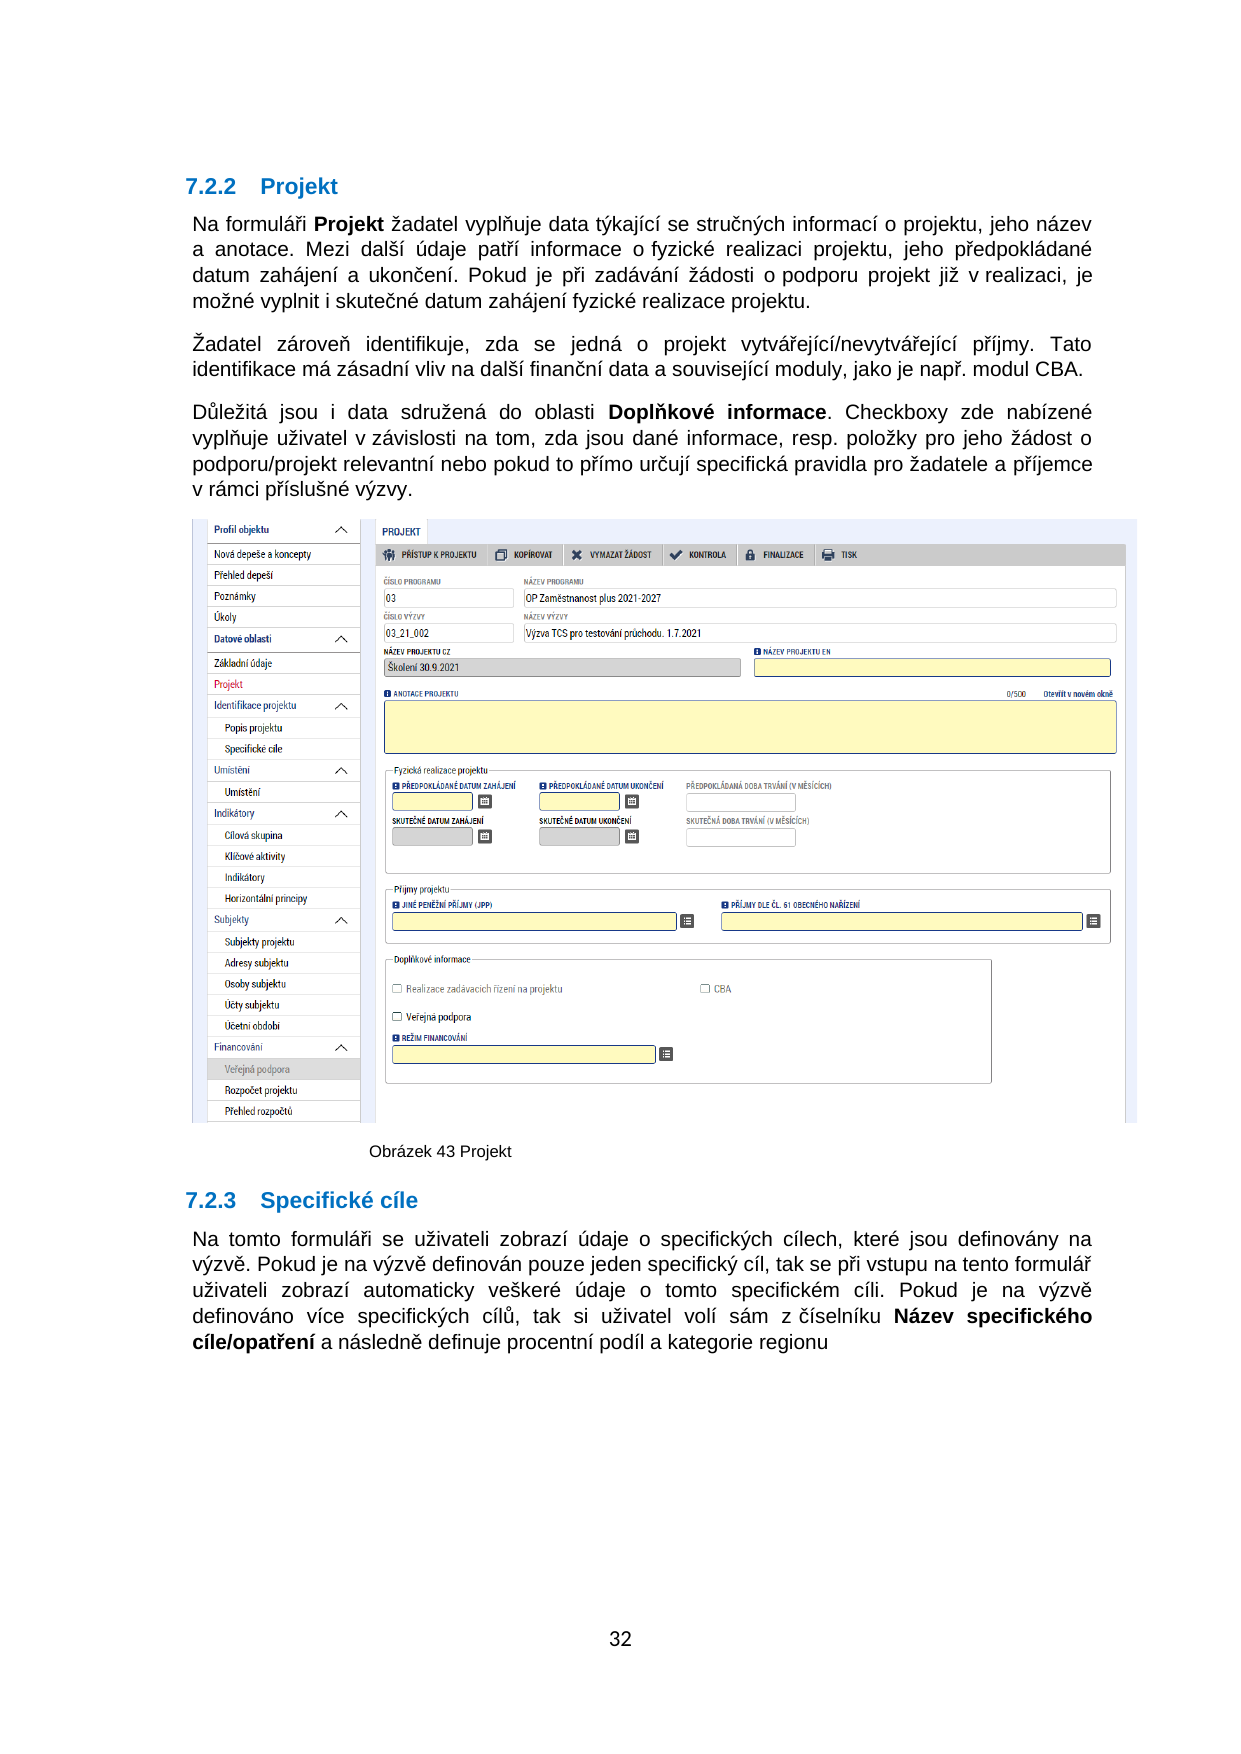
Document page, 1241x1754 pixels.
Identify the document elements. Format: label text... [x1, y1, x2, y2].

list Specifické cíle [185, 1187, 1093, 1214]
text Na formuláři Projekt žadatel vyplňuje data týkající se stručných informací o projektu, jeho název a anotace. Mezi další údaje patří informace o fyzické realizaci projektu, jeho předpokládané datum zahájení a ukončení. Pokud je při zadávání žádosti o podporu projekt již v realizaci, je možné vyplnit i skutečné datum zahájení fyzické realizace projektu. [192, 211, 1093, 313]
text Důležitá jsou i data sdružená do oblasti Doplňkové informace. Checkboxy zde nabízené vyplňuje uživatel v závislosti na tom, zda jsou dané informace, resp. položky pro jeho žádost o podporu/projekt relevantní nebo pokud to přímo určují specifická pravidla pro žadatele a příjemce v rámci příslušné výzvy. [192, 400, 1093, 501]
text Obrázek 43 Projekt [295, 1142, 1093, 1161]
picture [192, 519, 1138, 1123]
text Na tomto formuláři se uživateli zobrazí údaje o specifických cílech, které jsou definovány na výzvě. Pokud je na výzvě definován pouze jeden specifický cíl, tak se při vstupu na tento formulář uživateli zobrazí automaticky veškeré údaje o tomto specifickém cíli. Pokud je na výzvě definováno více specifických cílů, tak si uživatel volí sám z číselníku Název specifického cíle/opatření a následně definuje procentní podíl a kategorie regionu [192, 1226, 1093, 1354]
list Projekt [185, 173, 1093, 199]
text Žadatel zároveň identifikuje, zda se jedná o projekt vytvářející/nevytvářející příjmy. Tato identifikace má zásadní vliv na další finanční data a související moduly, jako je např. modul CBA. [192, 331, 1093, 381]
